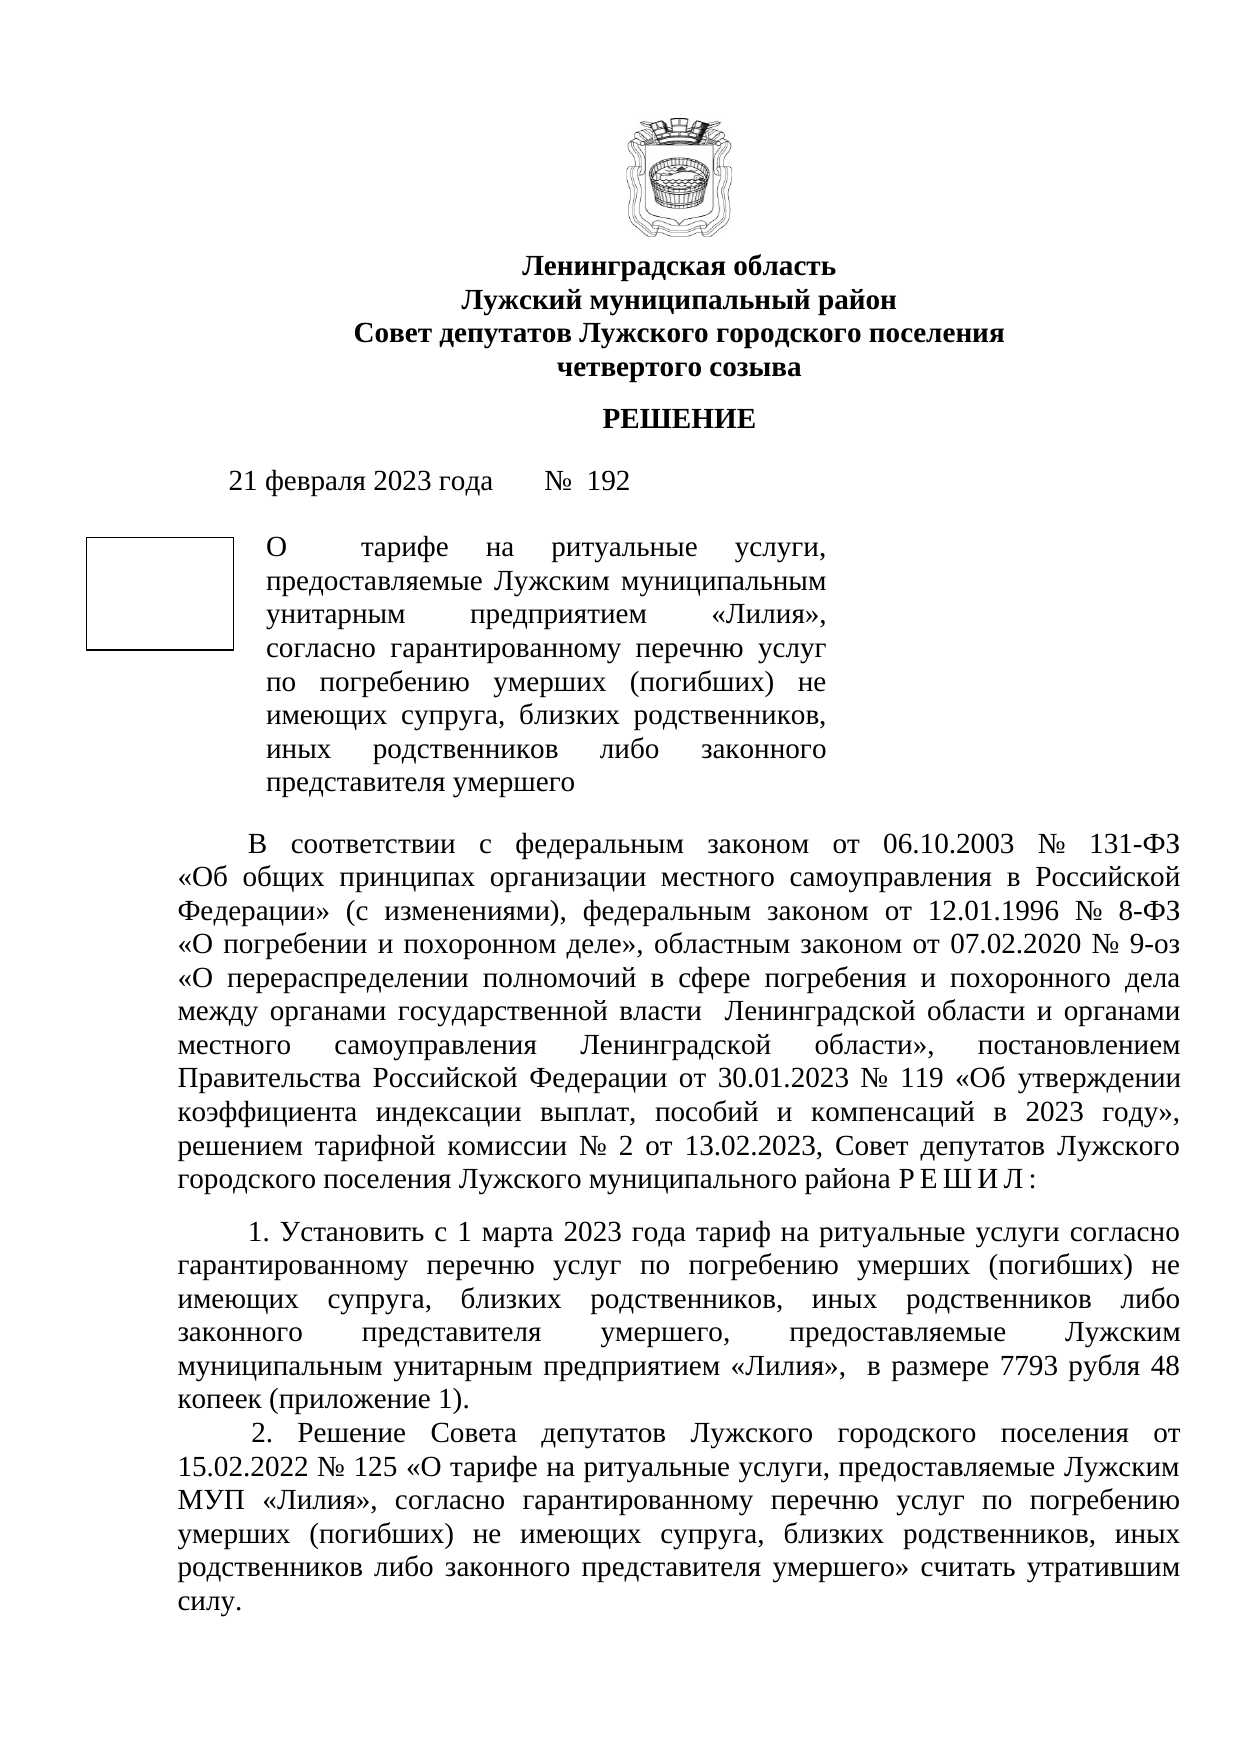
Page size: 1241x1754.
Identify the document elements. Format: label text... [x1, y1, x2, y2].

text Ленинградская область [177, 248, 1181, 282]
text 1. Установить с 1 марта 2023 года тариф на ритуальные услуги согласно гарантированному перечню услуг по погребению умерших (погибших) не имеющих супруга, близких родственников, иных родственников либо законного представителя умершего, предоставляемые Лужским муниципальным унитарным предприятием «Лилия», в размере 7793 рубля 48 копеек (приложение 1). [177, 1214, 1181, 1415]
text 21 февраля 2023 года № 192 [177, 463, 1181, 497]
text Совет депутатов Лужского городского поселения [177, 315, 1181, 349]
text 2. Решение Совета депутатов Лужского городского поселения от 15.02.2022 № 125 «О тарифе на ритуальные услуги, предоставляемые Лужским МУП «Лилия», согласно гарантированному перечню услуг по погребению умерших (погибших) не имеющих супруга, близких родственников, иных родственников либо законного представителя умершего» считать утратившим силу. [177, 1415, 1181, 1616]
text РЕШЕНИЕ [177, 402, 1181, 435]
picture [626, 118, 732, 237]
text Лужский муниципальный район [177, 282, 1181, 315]
text четвертого созыва [177, 349, 1181, 382]
text В соответствии с федеральным законом от 06.10.2003 № 131-ФЗ «Об общих принципах организации местного самоуправления в Российской Федерации» (с изменениями), федеральным законом от 12.01.1996 № 8-ФЗ «О погребении и похоронном деле», областным законом от 07.02.2020 № 9-оз «О перераспределении полномочий в сфере погребения и похоронного дела между органами государственной власти Ленинградской области и органами местного самоуправления Ленинградской области», постановлением Правительства Российской Федерации от 30.01.2023 № 119 «Об утверждении коэффициента индексации выплат, пособий и компенсаций в 2023 году», решением тарифной комиссии № 2 от 13.02.2023, Совет депутатов Лужского городского поселения Лужского муниципального района РЕШИЛ: [177, 826, 1181, 1195]
text О тарифе на ритуальные услуги, предоставляемые Лужским муниципальным унитарным предприятием «Лилия», согласно гарантированному перечню услуг по погребению умерших (погибших) не имеющих супруга, близких родственников, иных родственников либо законного представителя умершего [266, 529, 827, 798]
